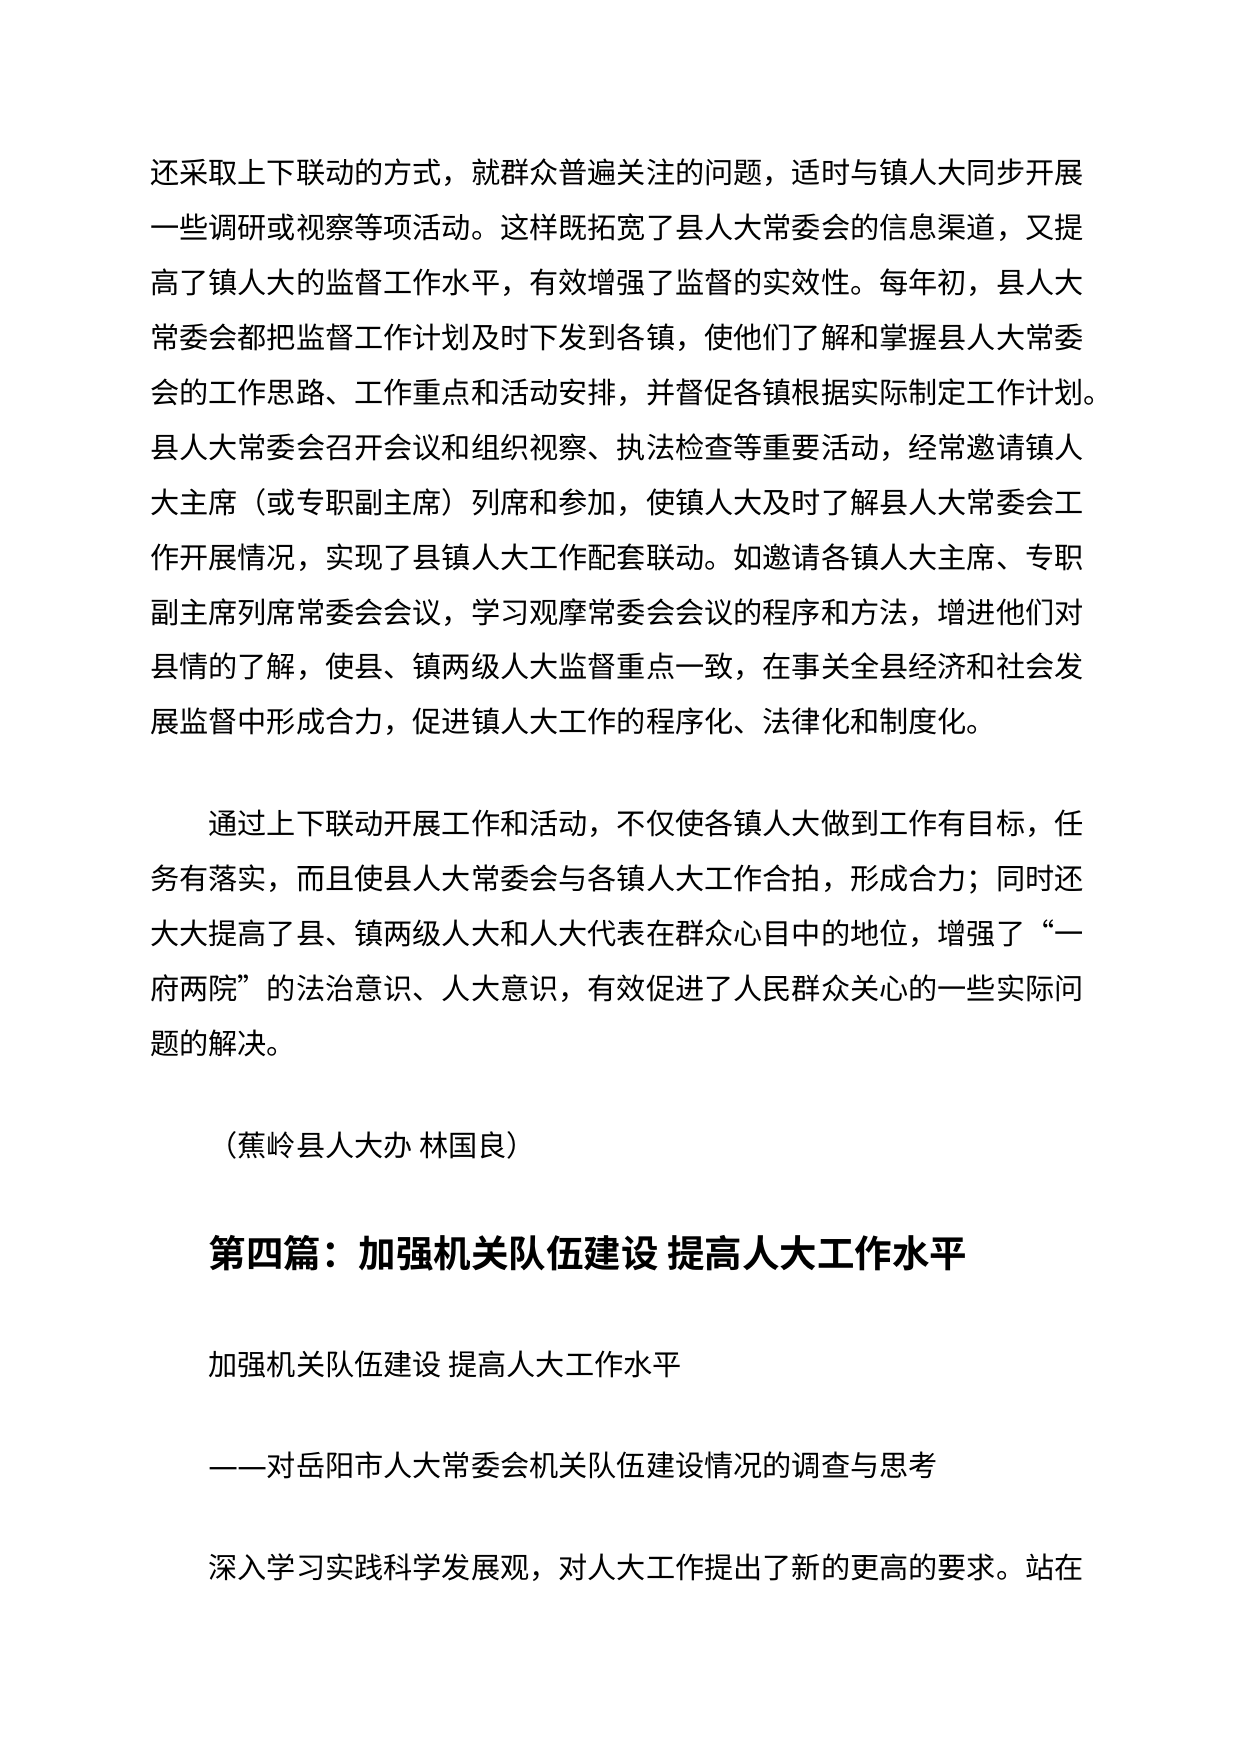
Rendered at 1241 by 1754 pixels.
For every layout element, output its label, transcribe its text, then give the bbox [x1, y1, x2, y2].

text （蕉岭县人大办 林国良） [150, 1122, 1090, 1164]
text ——对岳阳市人大常委会机关队伍建设情况的调查与思考 [150, 1443, 1090, 1485]
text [150, 1545, 1090, 1587]
text 通过上下联动开展工作和活动，不仅使各镇人大做到工作有目标，任务有落实，而且使县人大常委会与各镇人大工作合拍，形成合力；同时还大大提高了县、镇两级人大和人大代表在群众心目中的地位，增强了“一府两院”的法治意识、人大意识，有效促进了人民群众关心的一些实际问题的解决。 [150, 801, 1090, 1063]
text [150, 150, 1090, 741]
text 加强机关队伍建设 提高人大工作水平 [150, 1341, 1090, 1383]
text 第四篇：加强机关队伍建设 提高人大工作水平 [150, 1224, 1090, 1278]
